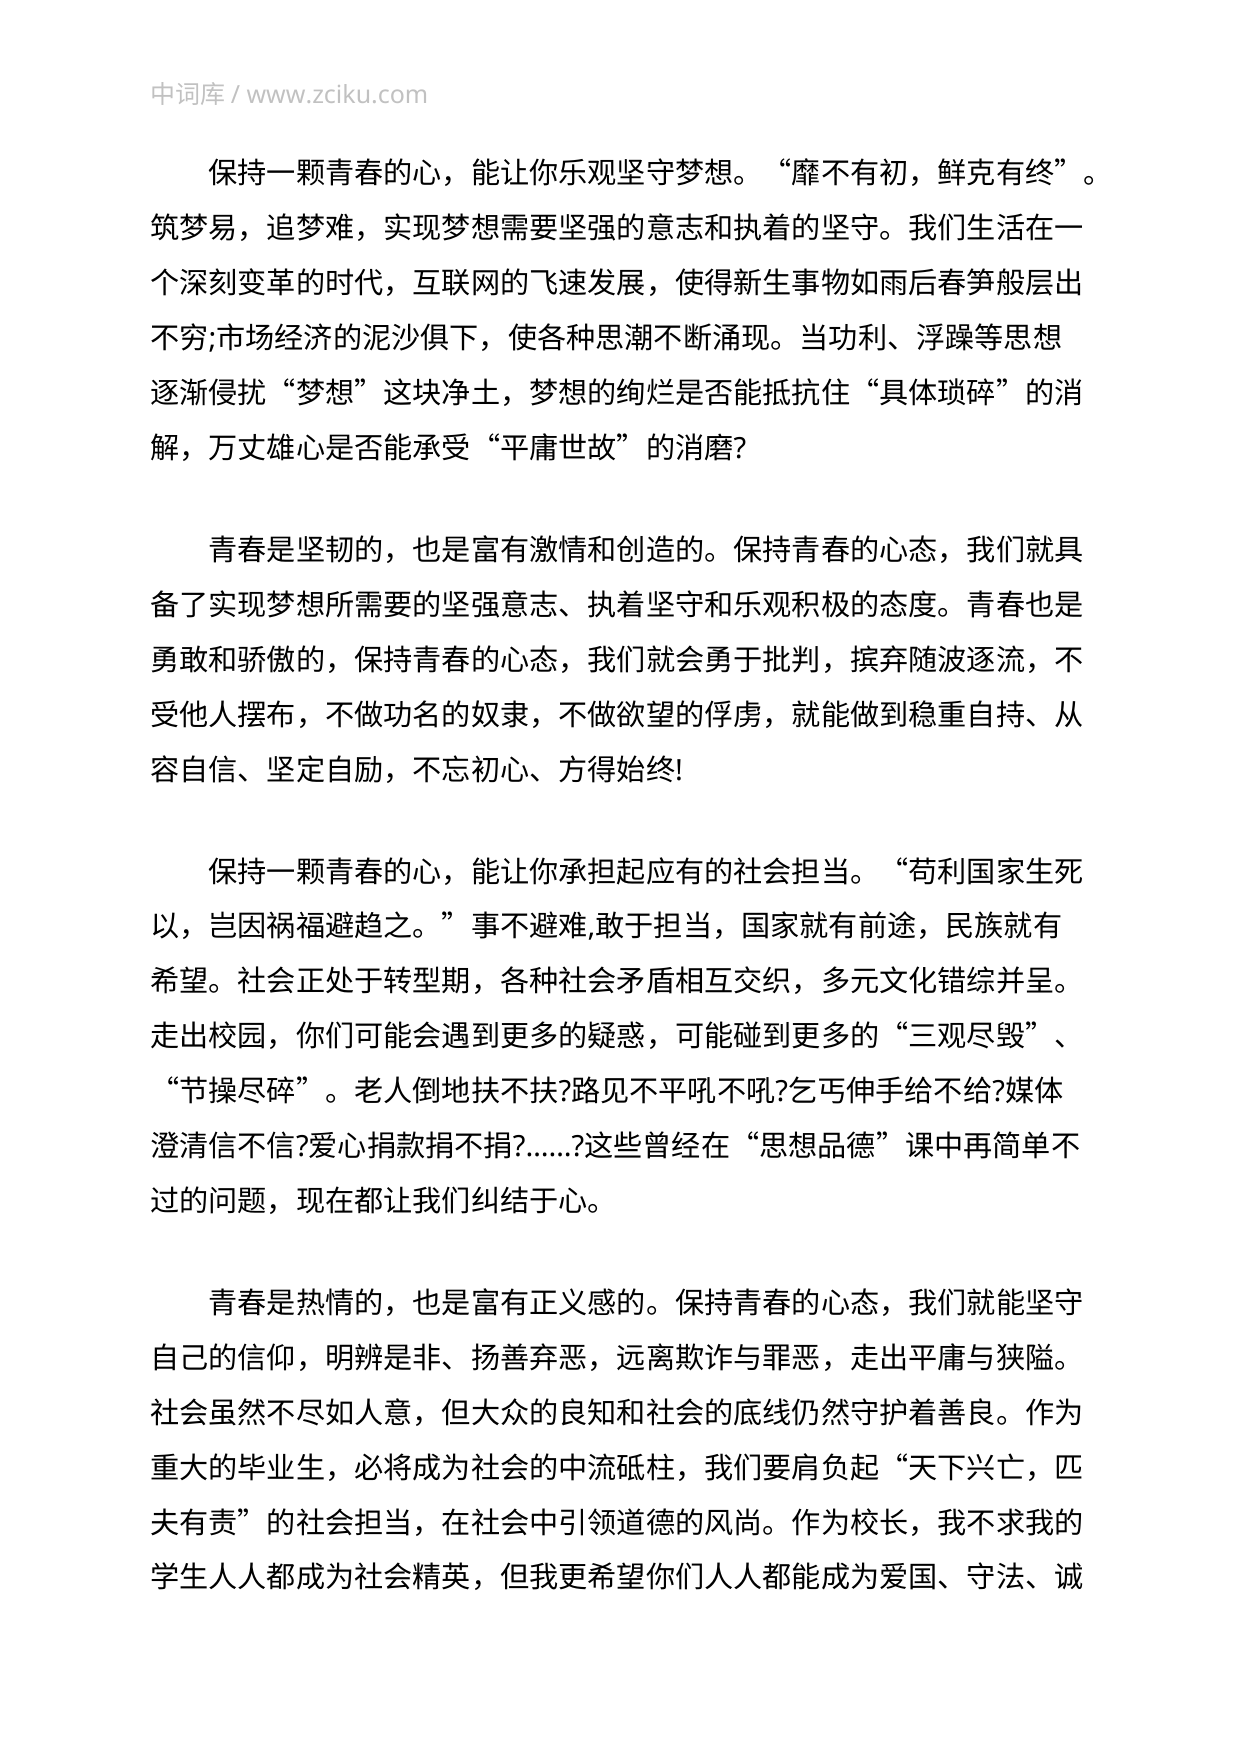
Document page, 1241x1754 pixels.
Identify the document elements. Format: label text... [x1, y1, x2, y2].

text 保持一颗青春的心，能让你乐观坚守梦想。“靡不有初，鲜克有终”。筑梦易，追梦难，实现梦想需要坚强的意志和执着的坚守。我们生活在一个深刻变革的时代，互联网的飞速发展，使得新生事物如雨后春笋般层出不穷;市场经济的泥沙俱下，使各种思潮不断涌现。当功利、浮躁等思想逐渐侵扰“梦想”这块净土，梦想的绚烂是否能抵抗住“具体琐碎”的消解，万丈雄心是否能承受“平庸世故”的消磨? [150, 150, 1090, 467]
text 保持一颗青春的心，能让你承担起应有的社会担当。“苟利国家生死以，岂因祸福避趋之。”事不避难,敢于担当，国家就有前途，民族就有希望。社会正处于转型期，各种社会矛盾相互交织，多元文化错综并呈。走出校园，你们可能会遇到更多的疑惑，可能碰到更多的“三观尽毁”、“节操尽碎”。老人倒地扶不扶?路见不平吼不吼?乞丐伸手给不给?媒体澄清信不信?爱心捐款捐不捐?……?这些曾经在“思想品德”课中再简单不过的问题，现在都让我们纠结于心。 [150, 848, 1090, 1220]
text 青春是坚韧的，也是富有激情和创造的。保持青春的心态，我们就具备了实现梦想所需要的坚强意志、执着坚守和乐观积极的态度。青春也是勇敢和骄傲的，保持青春的心态，我们就会勇于批判，摈弃随波逐流，不受他人摆布，不做功名的奴隶，不做欲望的俘虏，就能做到稳重自持、从容自信、坚定自励，不忘初心、方得始终! [150, 527, 1090, 788]
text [150, 1279, 1090, 1596]
